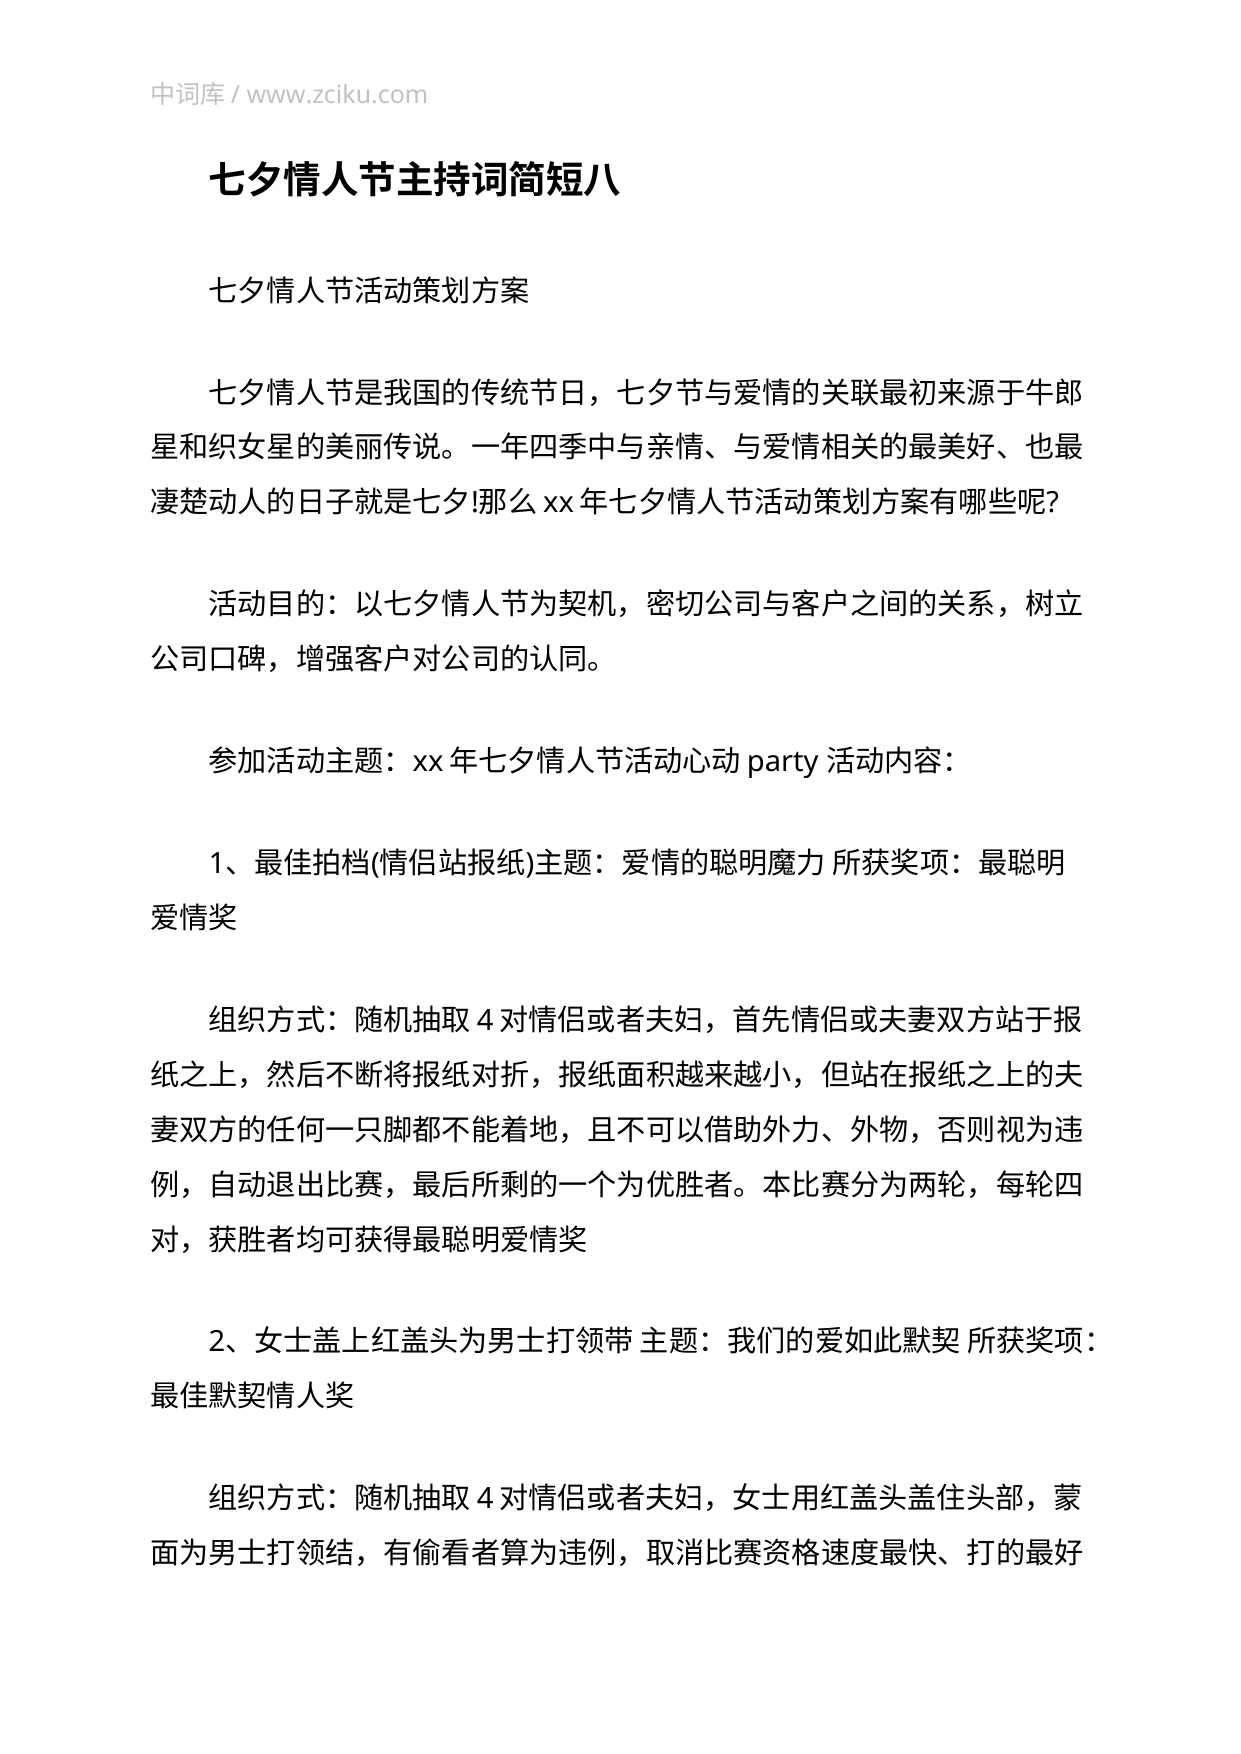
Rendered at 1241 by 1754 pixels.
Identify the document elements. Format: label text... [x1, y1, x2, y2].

text 活动目的：以七夕情人节为契机，密切公司与客户之间的关系，树立公司口碑，增强客户对公司的认同。 [150, 581, 1090, 678]
text 参加活动主题：xx年七夕情人节活动心动party 活动内容： [150, 738, 1090, 780]
text 2、女士盖上红盖头为男士打领带 主题：我们的爱如此默契 所获奖项：最佳默契情人奖 [150, 1318, 1090, 1415]
text 七夕情人节主持词简短八 [150, 150, 1090, 204]
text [150, 1474, 1090, 1572]
text 组织方式：随机抽取4对情侣或者夫妇，首先情侣或夫妻双方站于报纸之上，然后不断将报纸对折，报纸面积越来越小，但站在报纸之上的夫妻双方的任何一只脚都不能着地，且不可以借助外力、外物，否则视为违例，自动退出比赛，最后所剩的一个为优胜者。本比赛分为两轮，每轮四对，获胜者均可获得最聪明爱情奖 [150, 996, 1090, 1258]
text 1、最佳拍档(情侣站报纸)主题：爱情的聪明魔力 所获奖项：最聪明爱情奖 [150, 839, 1090, 937]
text 七夕情人节活动策划方案 [150, 267, 1090, 310]
text 七夕情人节是我国的传统节日，七夕节与爱情的关联最初来源于牛郎星和织女星的美丽传说。一年四季中与亲情、与爱情相关的最美好、也最凄楚动人的日子就是七夕!那么xx年七夕情人节活动策划方案有哪些呢? [150, 369, 1090, 521]
